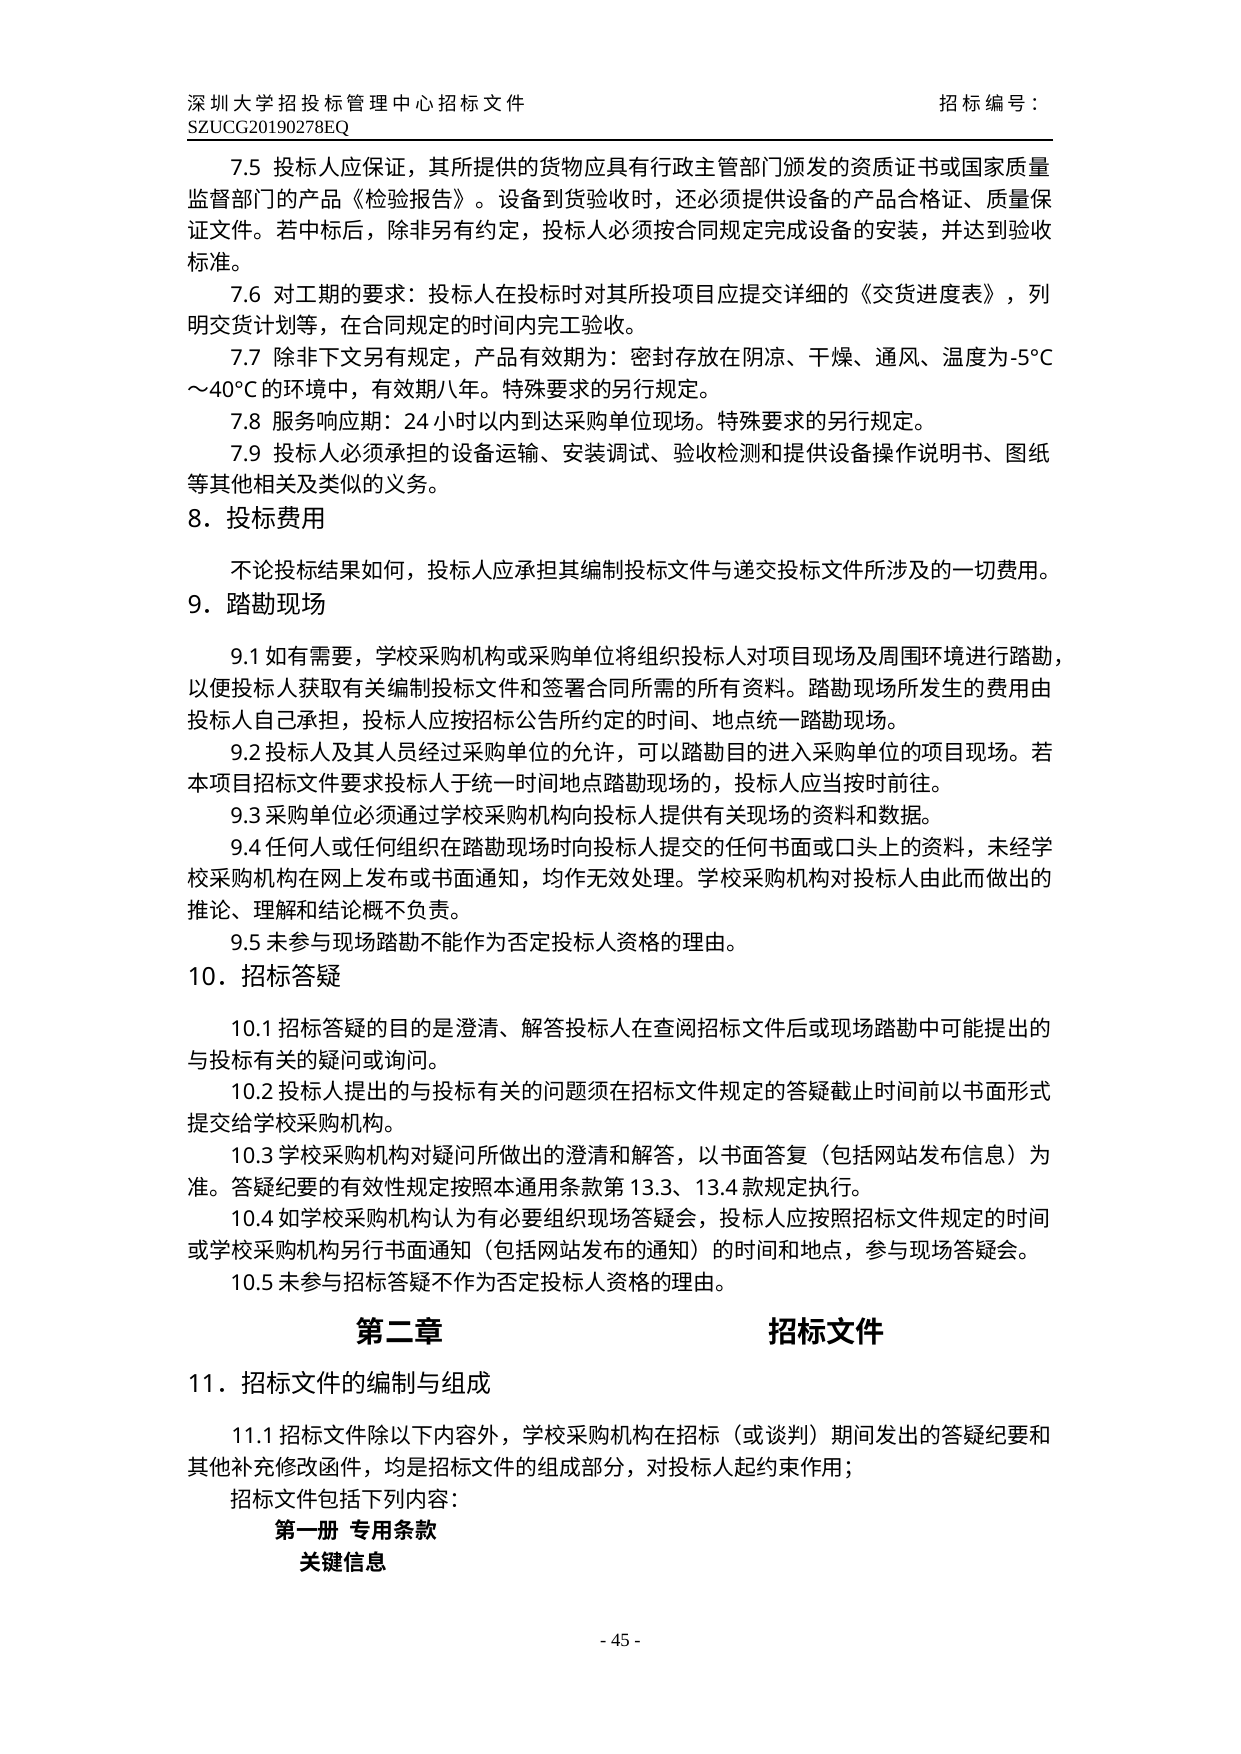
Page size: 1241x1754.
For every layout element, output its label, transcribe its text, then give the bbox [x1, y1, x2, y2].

text 7.9 投标人必须承担的设备运输、安装调试、验收检测和提供设备操作说明书、图纸等其他相关及类似的义务。 [187, 436, 1053, 499]
text 9.3采购单位必须通过学校采购机构向投标人提供有关现场的资料和数据。 [187, 798, 1053, 830]
text 第一册 专用条款 [231, 1513, 1053, 1545]
text 9．踏勘现场 [187, 585, 1053, 621]
text 不论投标结果如何，投标人应承担其编制投标文件与递交投标文件所涉及的一切费用。 [187, 553, 1053, 585]
text 关键信息 [299, 1545, 1053, 1577]
text 9.1如有需要，学校采购机构或采购单位将组织投标人对项目现场及周围环境进行踏勘，以便投标人获取有关编制投标文件和签署合同所需的所有资料。踏勘现场所发生的费用由投标人自己承担，投标人应按招标公告所约定的时间、地点统一踏勘现场。 [187, 639, 1053, 734]
text 7.8 服务响应期：24小时以内到达采购单位现场。特殊要求的另行规定。 [187, 404, 1053, 436]
text 招标文件包括下列内容： [187, 1482, 1053, 1513]
text 8．投标费用 [187, 499, 1053, 535]
text 10.3学校采购机构对疑问所做出的澄清和解答，以书面答复（包括网站发布信息）为准。答疑纪要的有效性规定按照本通用条款第13.3、13.4款规定执行。 [187, 1138, 1053, 1201]
text 10.1招标答疑的目的是澄清、解答投标人在查阅招标文件后或现场踏勘中可能提出的与投标有关的疑问或询问。 [187, 1011, 1053, 1074]
text 10.2投标人提出的与投标有关的问题须在招标文件规定的答疑截止时间前以书面形式提交给学校采购机构。 [187, 1074, 1053, 1138]
text 7.7 除非下文另有规定，产品有效期为：密封存放在阴凉、干燥、通风、温度为-5°C～40°C的环境中，有效期八年。特殊要求的另行规定。 [187, 340, 1053, 404]
text 10．招标答疑 [187, 957, 1053, 993]
text 11.1招标文件除以下内容外，学校采购机构在招标（或谈判）期间发出的答疑纪要和其他补充修改函件，均是招标文件的组成部分，对投标人起约束作用； [187, 1418, 1053, 1482]
list 招标文件 [187, 1309, 1053, 1351]
text 7.5 投标人应保证，其所提供的货物应具有行政主管部门颁发的资质证书或国家质量监督部门的产品《检验报告》。设备到货验收时，还必须提供设备的产品合格证、质量保证文件。若中标后，除非另有约定，投标人必须按合同规定完成设备的安装，并达到验收标准。 [187, 150, 1053, 277]
text 9.2投标人及其人员经过采购单位的允许，可以踏勘目的进入采购单位的项目现场。若本项目招标文件要求投标人于统一时间地点踏勘现场的，投标人应当按时前往。 [187, 734, 1053, 798]
text 9.4任何人或任何组织在踏勘现场时向投标人提交的任何书面或口头上的资料，未经学校采购机构在网上发布或书面通知，均作无效处理。学校采购机构对投标人由此而做出的推论、理解和结论概不负责。 [187, 830, 1053, 925]
text 9.5 未参与现场踏勘不能作为否定投标人资格的理由。 [187, 925, 1053, 957]
text 10.5未参与招标答疑不作为否定投标人资格的理由。 [187, 1265, 1053, 1297]
text 11．招标文件的编制与组成 [187, 1364, 1053, 1400]
text 7.6 对工期的要求：投标人在投标时对其所投项目应提交详细的《交货进度表》，列明交货计划等，在合同规定的时间内完工验收。 [187, 277, 1053, 340]
text 10.4如学校采购机构认为有必要组织现场答疑会，投标人应按照招标文件规定的时间或学校采购机构另行书面通知（包括网站发布的通知）的时间和地点，参与现场答疑会。 [187, 1201, 1053, 1265]
